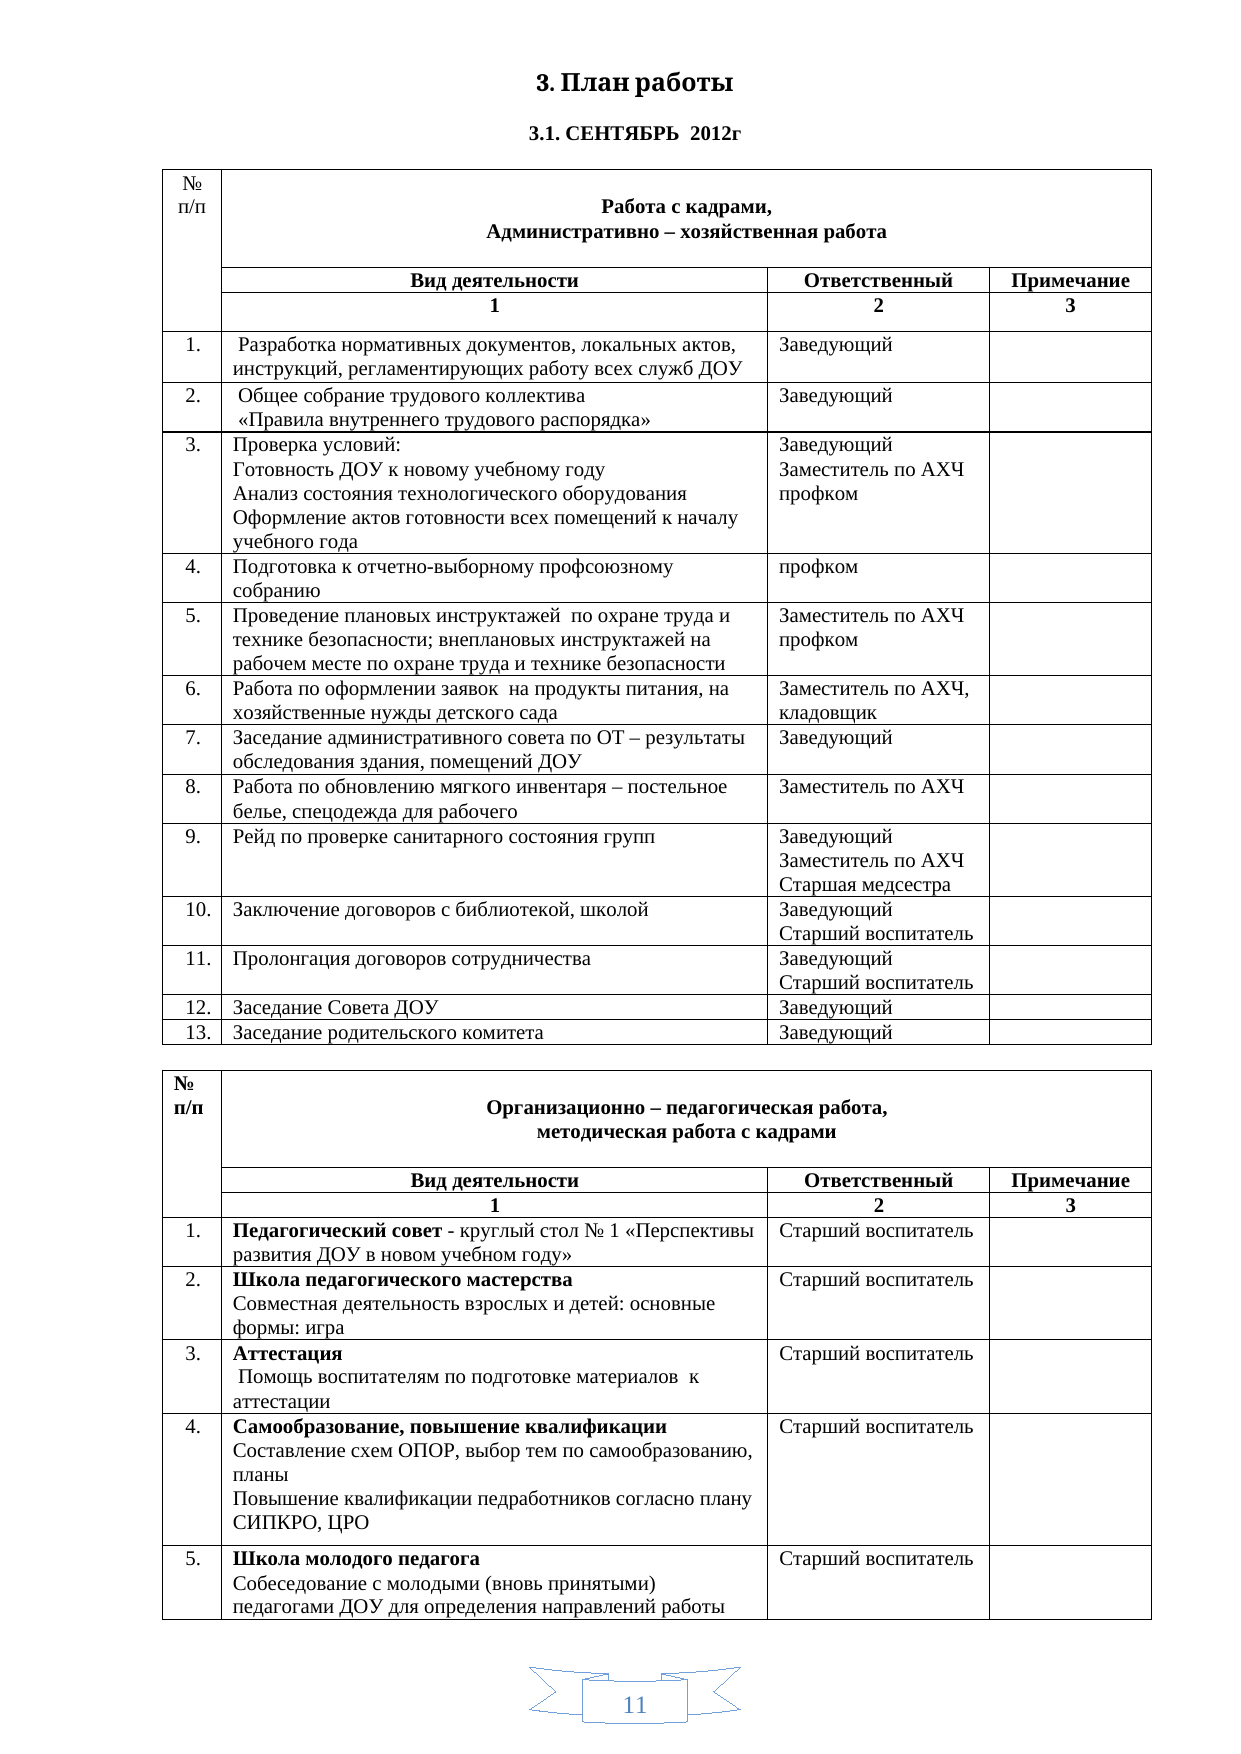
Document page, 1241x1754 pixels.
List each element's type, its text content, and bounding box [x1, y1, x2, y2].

table_cell Школа педагогического мастерства Совместная деятельность взрослых и детей: основные формы: игра [222, 1267, 767, 1339]
table_cell Заведующий [768, 1020, 989, 1044]
table_cell Самообразование, повышение квалификации Составление схем ОПОР, выбор тем по самообразованию, планы Повышение квалификации педработников согласно плану СИПКРО, ЦРО [222, 1414, 767, 1545]
table_cell Старший воспитатель [768, 1218, 989, 1266]
table_cell Заключение договоров с библиотекой, школой [222, 897, 767, 945]
table_cell [163, 1546, 221, 1618]
table_cell Примечание [990, 268, 1151, 292]
table_cell [990, 897, 1151, 945]
table_header Организационно – педагогическая работа, методическая работа с кадрами [222, 1071, 1151, 1167]
table_cell [990, 603, 1151, 675]
table_cell Ответственный [768, 1168, 989, 1192]
table_header № п/п [163, 1071, 221, 1217]
table_cell [163, 332, 221, 382]
table_cell [163, 554, 221, 602]
table_cell [163, 1218, 221, 1266]
table_cell [163, 824, 221, 896]
table_cell Ответственный [768, 268, 989, 292]
table_cell Аттестация Помощь воспитателям по подготовке материалов к аттестации [222, 1340, 767, 1413]
table_cell Работа по обновлению мягкого инвентаря – постельное белье, спецодежда для рабочего [222, 775, 767, 823]
table_cell 3 [990, 1193, 1151, 1217]
table_cell Рейд по проверке санитарного состояния групп [222, 824, 767, 896]
table_header № п/п [163, 170, 221, 331]
table_cell [163, 1020, 221, 1044]
table_cell [990, 1020, 1151, 1044]
table_cell Заместитель по АХЧ [768, 775, 989, 823]
table_cell [163, 383, 221, 431]
table_cell Педагогический совет - круглый стол № 1 «Перспективы развития ДОУ в новом учебном году» [222, 1218, 767, 1266]
table_cell [990, 775, 1151, 823]
table_cell Заведующий Старший воспитатель [768, 946, 989, 994]
table_cell Заведующий Старший воспитатель [768, 897, 989, 945]
table_cell 2 [768, 1193, 989, 1217]
table_cell Заседание Совета ДОУ [222, 995, 767, 1019]
table_cell Заведующий [768, 332, 989, 382]
table_cell 3 [990, 293, 1151, 331]
table_cell [990, 995, 1151, 1019]
table_cell Заведующий Заместитель по АХЧ профком [768, 433, 989, 553]
table_cell Подготовка к отчетно-выборному профсоюзному собранию [222, 554, 767, 602]
table_cell Заведующий [768, 383, 989, 431]
table_cell [163, 725, 221, 773]
table_cell Примечание [990, 1168, 1151, 1192]
table_cell Старший воспитатель [768, 1546, 989, 1618]
table_cell Пролонгация договоров сотрудничества [222, 946, 767, 994]
table_cell [163, 676, 221, 724]
table_cell Заседание административного совета по ОТ – результаты обследования здания, помещений ДОУ [222, 725, 767, 773]
table_cell Заведующий Заместитель по АХЧ Старшая медсестра [768, 824, 989, 896]
table_cell [990, 383, 1151, 431]
table_cell Заместитель по АХЧ, кладовщик [768, 676, 989, 724]
table_cell Разработка нормативных документов, локальных актов, инструкций, регламентирующих работу всех служб ДОУ [222, 332, 767, 382]
table_cell Проверка условий: Готовность ДОУ к новому учебному году Анализ состояния технологического оборудования Оформление актов готовности всех помещений к началу учебного года [222, 433, 767, 553]
table_cell Старший воспитатель [768, 1267, 989, 1339]
table_cell [163, 433, 221, 553]
table_cell Вид деятельности [222, 268, 767, 292]
table_cell [990, 433, 1151, 553]
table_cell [222, 1546, 767, 1618]
table_cell [990, 824, 1151, 896]
table_cell Старший воспитатель [768, 1414, 989, 1545]
table_cell [163, 1267, 221, 1339]
table_cell [163, 775, 221, 823]
table_cell [990, 1218, 1151, 1266]
table_cell [990, 676, 1151, 724]
table_cell Заведующий [768, 725, 989, 773]
text 3.1. СЕНТЯБРЬ 2012г [89, 121, 1181, 145]
table_cell Работа по оформлении заявок на продукты питания, на хозяйственные нужды детского сада [222, 676, 767, 724]
table_cell Заместитель по АХЧ профком [768, 603, 989, 675]
table_cell [990, 1340, 1151, 1413]
table_cell Общее собрание трудового коллектива «Правила внутреннего трудового распорядка» [222, 383, 767, 431]
table_cell 1 [222, 293, 767, 331]
table_cell Старший воспитатель [768, 1340, 989, 1413]
table_cell [163, 897, 221, 945]
table_cell 1 [222, 1193, 767, 1217]
table_cell Проведение плановых инструктажей по охране труда и технике безопасности; внеплановых инструктажей на рабочем месте по охране труда и технике безопасности [222, 603, 767, 675]
table_cell [990, 946, 1151, 994]
text 3. План работы [89, 68, 1181, 97]
table_header Работа с кадрами, Административно – хозяйственная работа [222, 170, 1151, 267]
table_cell профком [768, 554, 989, 602]
table_cell [990, 1546, 1151, 1618]
table_cell [163, 1414, 221, 1545]
table_cell [163, 946, 221, 994]
table_cell [990, 554, 1151, 602]
table_cell [990, 1267, 1151, 1339]
table_cell Вид деятельности [222, 1168, 767, 1192]
table_cell Заведующий [768, 995, 989, 1019]
table_cell [163, 603, 221, 675]
table_cell [990, 1414, 1151, 1545]
table_cell [163, 1340, 221, 1413]
table_cell [990, 332, 1151, 382]
table_cell Заседание родительского комитета [222, 1020, 767, 1044]
table_cell 2 [768, 293, 989, 331]
table_cell [163, 995, 221, 1019]
table_cell [990, 725, 1151, 773]
